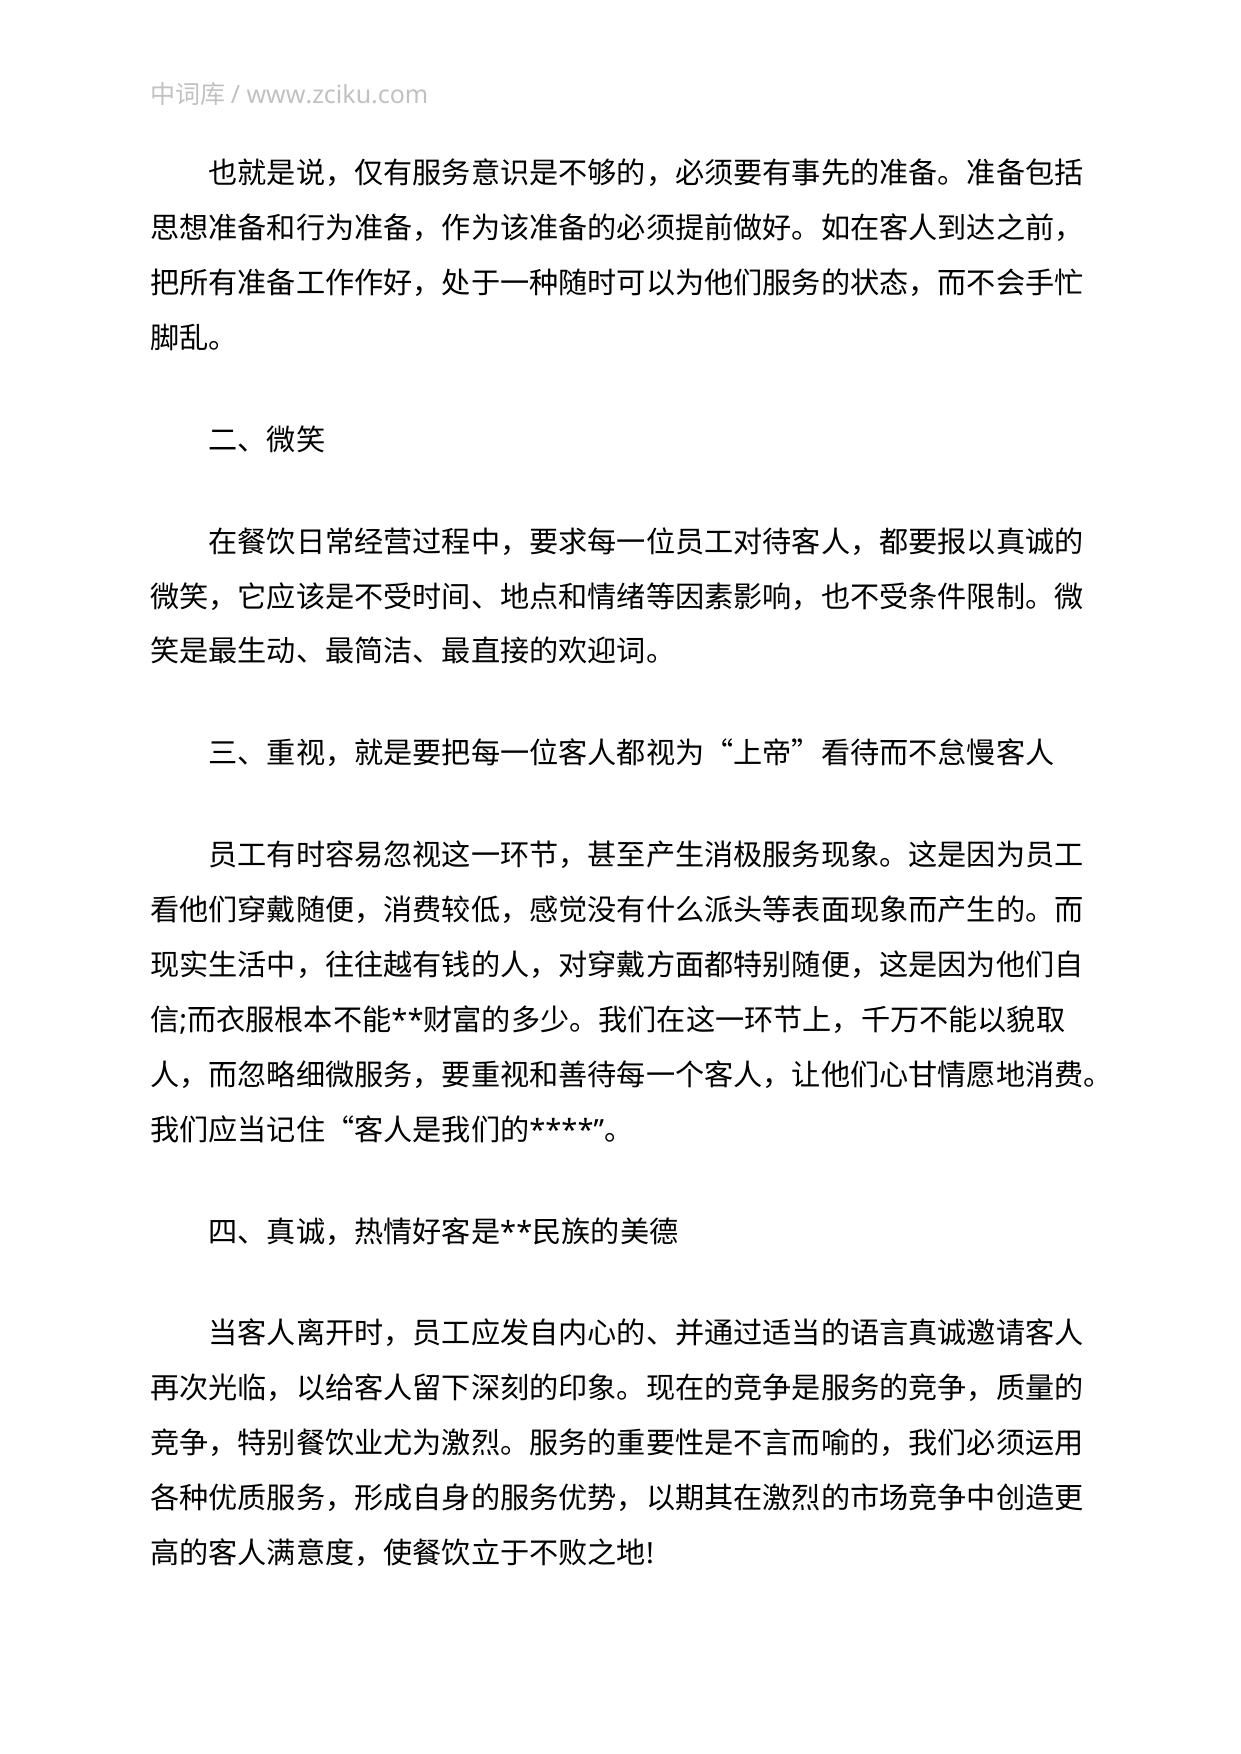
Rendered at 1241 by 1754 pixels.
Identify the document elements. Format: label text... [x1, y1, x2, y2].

text 四、真诚，热情好客是**民族的美德 [150, 1208, 1090, 1251]
text 三、重视，就是要把每一位客人都视为“上帝”看待而不怠慢客人 [150, 730, 1090, 772]
text 在餐饮日常经营过程中，要求每一位员工对待客人，都要报以真诚的微笑，它应该是不受时间、地点和情绪等因素影响，也不受条件限制。微笑是最生动、最简洁、最直接的欢迎词。 [150, 518, 1090, 670]
text 二、微笑 [150, 416, 1090, 459]
text 员工有时容易忽视这一环节，甚至产生消极服务现象。这是因为员工看他们穿戴随便，消费较低，感觉没有什么派头等表面现象而产生的。而现实生活中，往往越有钱的人，对穿戴方面都特别随便，这是因为他们自信;而衣服根本不能**财富的多少。我们在这一环节上，千万不能以貌取人，而忽略细微服务，要重视和善待每一个客人，让他们心甘情愿地消费。我们应当记住“客人是我们的****”。 [150, 832, 1090, 1148]
text 当客人离开时，员工应发自内心的、并通过适当的语言真诚邀请客人再次光临，以给客人留下深刻的印象。现在的竞争是服务的竞争，质量的竞争，特别餐饮业尤为激烈。服务的重要性是不言而喻的，我们必须运用各种优质服务，形成自身的服务优势，以期其在激烈的市场竞争中创造更高的客人满意度，使餐饮立于不败之地! [150, 1310, 1090, 1572]
text 也就是说，仅有服务意识是不够的，必须要有事先的准备。准备包括思想准备和行为准备，作为该准备的必须提前做好。如在客人到达之前，把所有准备工作作好，处于一种随时可以为他们服务的状态，而不会手忙脚乱。 [150, 150, 1090, 357]
